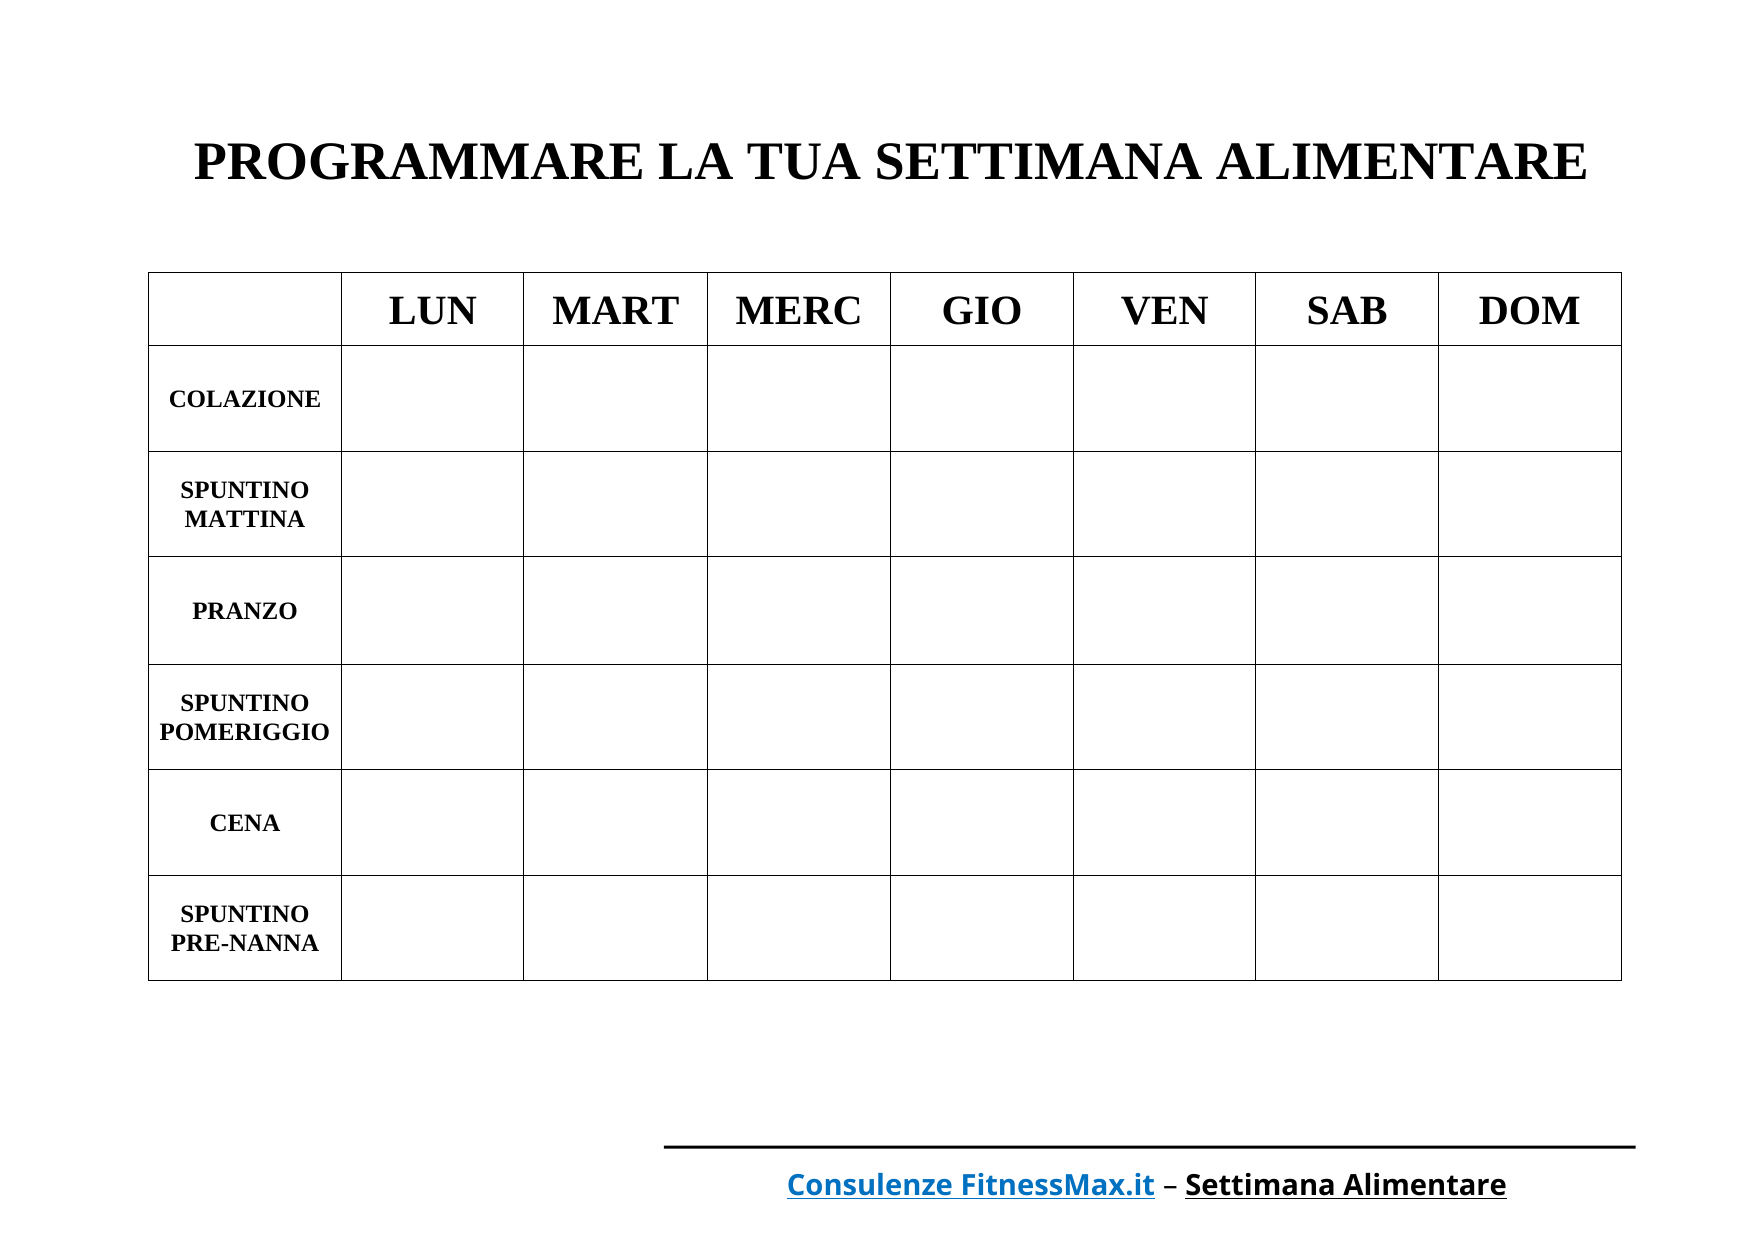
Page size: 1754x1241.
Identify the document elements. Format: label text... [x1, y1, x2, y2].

table_cell SPUNTINO PRE-NANNA [149, 876, 341, 980]
table_cell [524, 557, 707, 664]
table_header MART [524, 273, 707, 345]
table_header DOM [1439, 273, 1621, 345]
table_cell [1439, 452, 1621, 556]
table_header [149, 273, 341, 345]
table_cell SPUNTINO MATTINA [149, 452, 341, 556]
table_cell [891, 452, 1073, 556]
table_cell [1256, 665, 1438, 769]
table_cell [1256, 452, 1438, 556]
table_cell [342, 452, 523, 556]
table_cell [1074, 770, 1255, 875]
table_cell [524, 876, 707, 980]
table_cell [891, 346, 1073, 451]
table_header SAB [1256, 273, 1438, 345]
table_cell [524, 452, 707, 556]
table_cell [1439, 346, 1621, 451]
table_header GIO [891, 273, 1073, 345]
table_cell [708, 452, 890, 556]
table_cell [891, 557, 1073, 664]
table_cell [1439, 665, 1621, 769]
table_cell [342, 770, 523, 875]
table_cell [1439, 770, 1621, 875]
table_cell [524, 665, 707, 769]
table_cell [708, 346, 890, 451]
table_cell [1074, 665, 1255, 769]
table_header MERC [708, 273, 890, 345]
table_header LUN [342, 273, 523, 345]
table_cell [1256, 770, 1438, 875]
table_cell [1256, 876, 1438, 980]
table_cell [891, 665, 1073, 769]
table_cell PRANZO [149, 557, 341, 664]
table_cell [1256, 346, 1438, 451]
table_header VEN [1074, 273, 1255, 345]
table_cell [708, 876, 890, 980]
table_cell [1256, 557, 1438, 664]
table_cell COLAZIONE [149, 346, 341, 451]
table_cell [524, 770, 707, 875]
text PROGRAMMARE LA TUA SETTIMANA ALIMENTARE [148, 128, 1636, 191]
table_cell [708, 665, 890, 769]
table_cell [342, 346, 523, 451]
table_cell [342, 557, 523, 664]
table_cell [891, 876, 1073, 980]
table_cell [342, 876, 523, 980]
table_cell [891, 770, 1073, 875]
table_cell [1439, 876, 1621, 980]
table_cell CENA [149, 770, 341, 875]
table_cell [342, 665, 523, 769]
table_cell [1074, 876, 1255, 980]
table_cell [1074, 452, 1255, 556]
table_cell [708, 770, 890, 875]
table_cell [1074, 557, 1255, 664]
table_cell [524, 346, 707, 451]
table_cell [1439, 557, 1621, 664]
table_cell [1074, 346, 1255, 451]
table_cell SPUNTINO POMERIGGIO [149, 665, 341, 769]
table_cell [708, 557, 890, 664]
